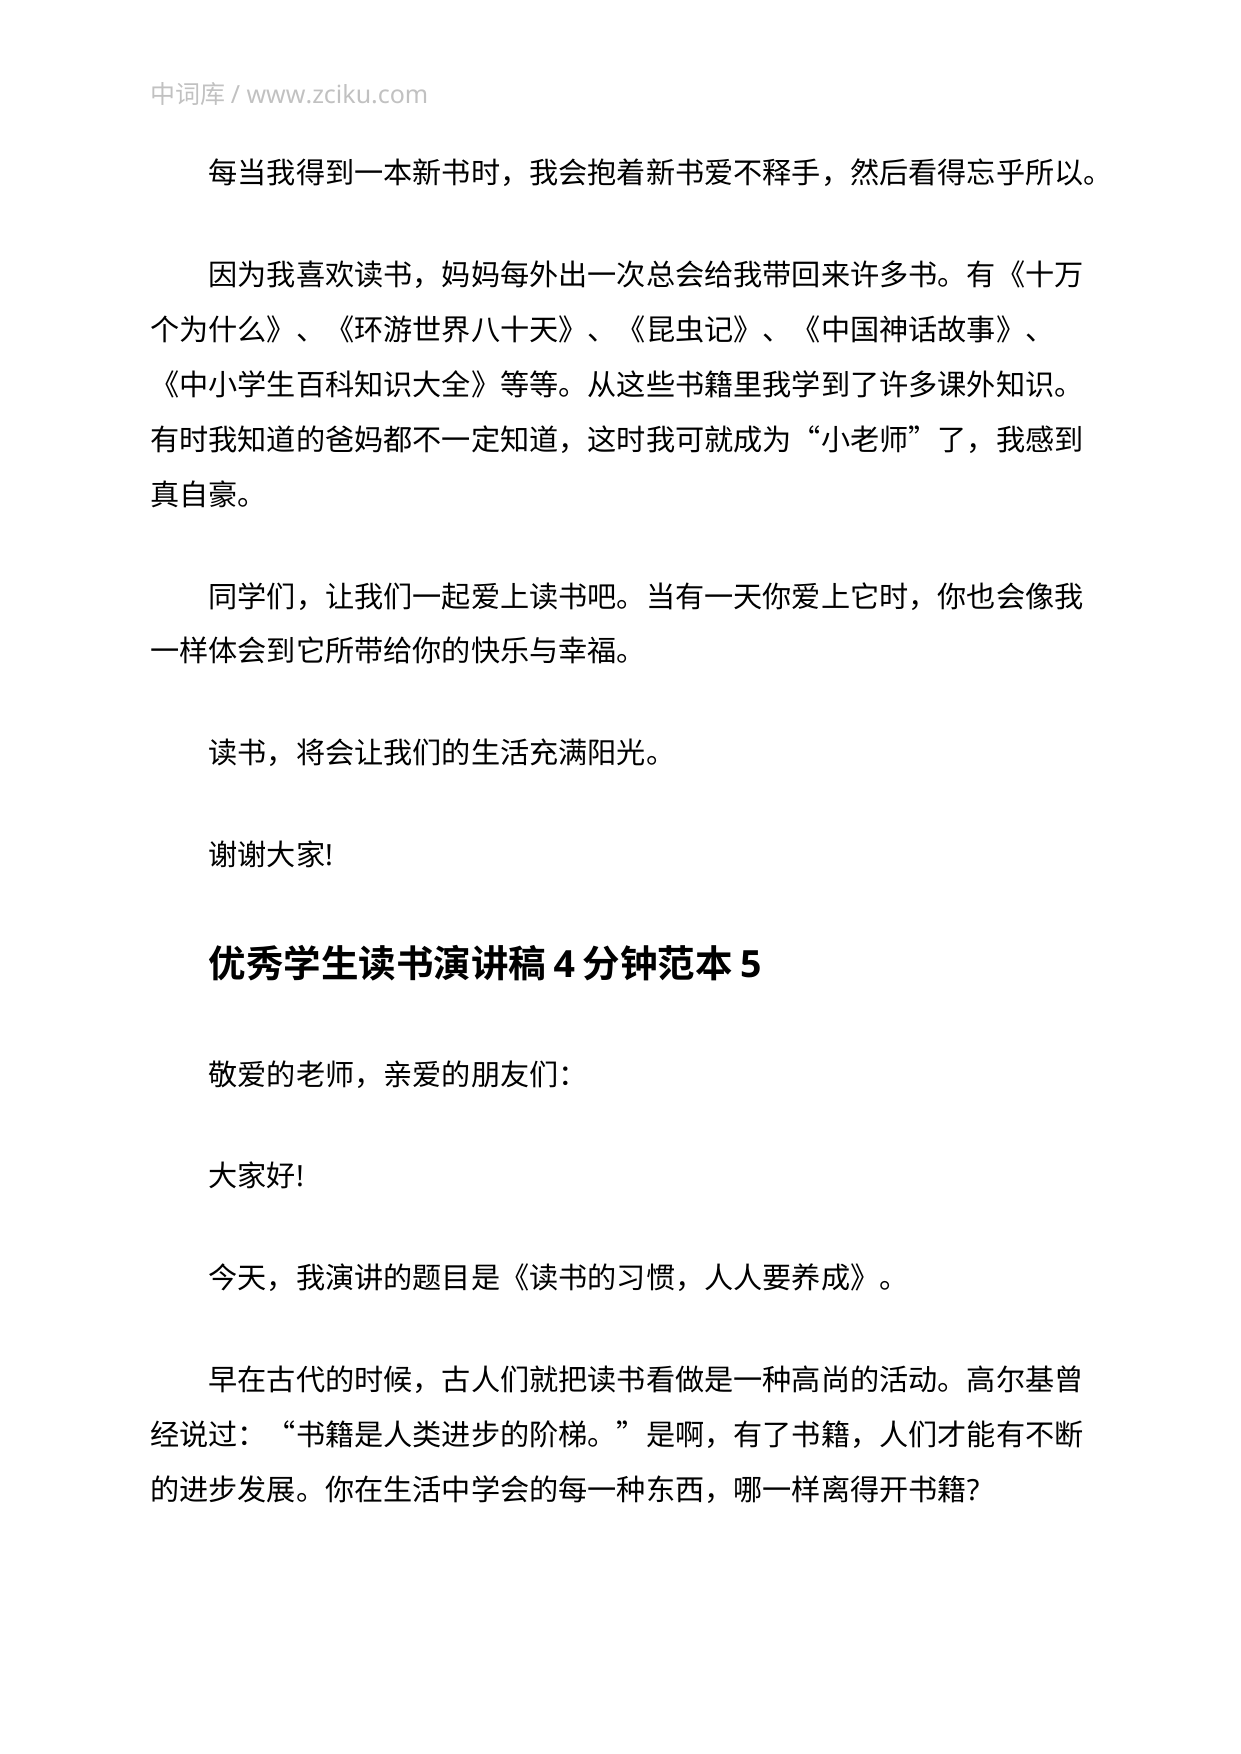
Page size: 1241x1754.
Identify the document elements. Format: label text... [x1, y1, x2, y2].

text 优秀学生读书演讲稿4分钟范本5 [150, 933, 1090, 988]
text 同学们，让我们一起爱上读书吧。当有一天你爱上它时，你也会像我一样体会到它所带给你的快乐与幸福。 [150, 573, 1090, 670]
text 今天，我演讲的题目是《读书的习惯，人人要养成》。 [150, 1255, 1090, 1297]
text 大家好! [150, 1153, 1090, 1195]
text 谢谢大家! [150, 832, 1090, 874]
text 读书，将会让我们的生活充满阳光。 [150, 730, 1090, 772]
text 因为我喜欢读书，妈妈每外出一次总会给我带回来许多书。有《十万个为什么》、《环游世界八十天》、《昆虫记》、《中国神话故事》、《中小学生百科知识大全》等等。从这些书籍里我学到了许多课外知识。有时我知道的爸妈都不一定知道，这时我可就成为“小老师”了，我感到真自豪。 [150, 252, 1090, 514]
text 每当我得到一本新书时，我会抱着新书爱不释手，然后看得忘乎所以。 [150, 150, 1090, 192]
text 早在古代的时候，古人们就把读书看做是一种高尚的活动。高尔基曾经说过：“书籍是人类进步的阶梯。”是啊，有了书籍，人们才能有不断的进步发展。你在生活中学会的每一种东西，哪一样离得开书籍? [150, 1357, 1090, 1509]
text 敬爱的老师，亲爱的朋友们： [150, 1051, 1090, 1093]
